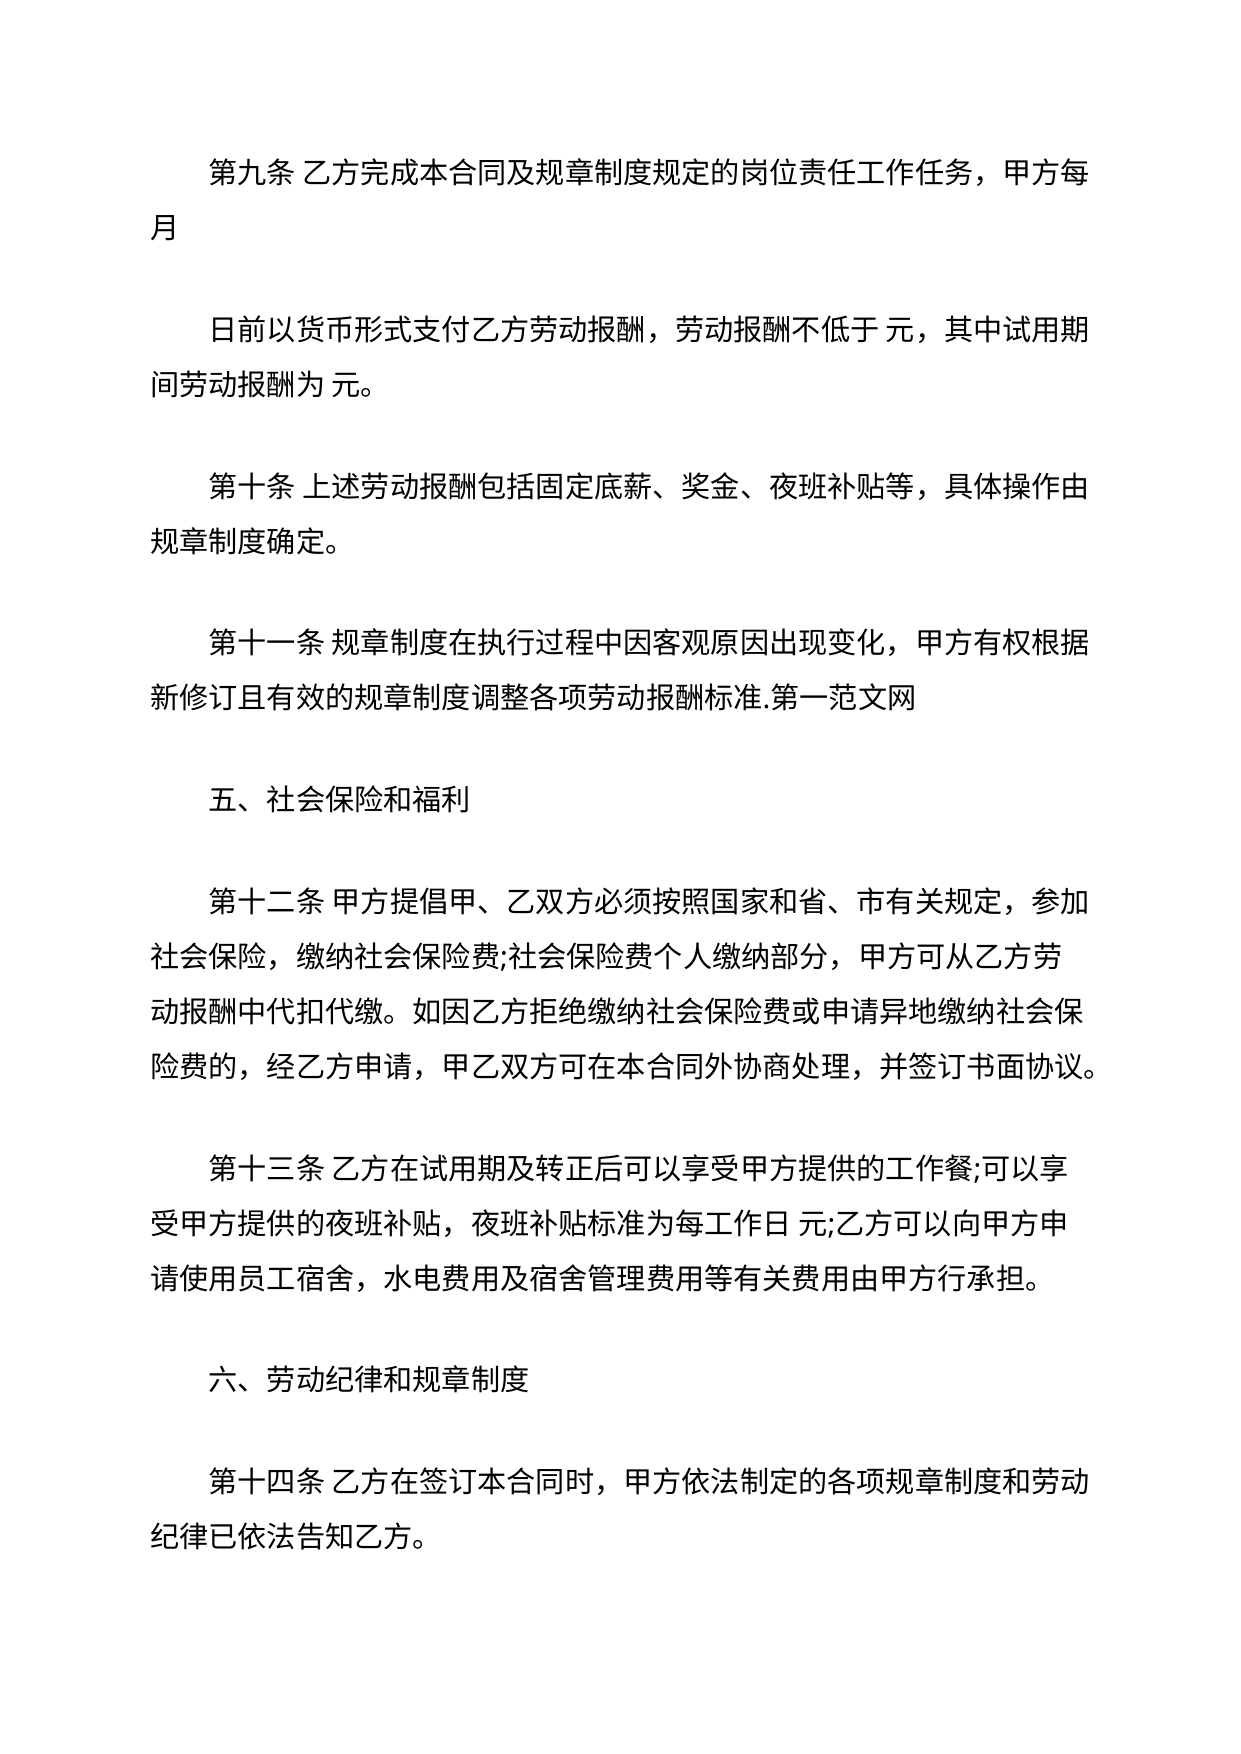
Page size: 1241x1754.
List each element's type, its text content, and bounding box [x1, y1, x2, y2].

text 日前以货币形式支付乙方劳动报酬，劳动报酬不低于 元，其中试用期间劳动报酬为 元。 [150, 307, 1090, 404]
text 第十三条 乙方在试用期及转正后可以享受甲方提供的工作餐;可以享受甲方提供的夜班补贴，夜班补贴标准为每工作日 元;乙方可以向甲方申请使用员工宿舍，水电费用及宿舍管理费用等有关费用由甲方行承担。 [150, 1145, 1090, 1297]
text 第十一条 规章制度在执行过程中因客观原因出现变化，甲方有权根据新修订且有效的规章制度调整各项劳动报酬标准.第一范文网 [150, 620, 1090, 717]
text 第十条 上述劳动报酬包括固定底薪、奖金、夜班补贴等，具体操作由规章制度确定。 [150, 463, 1090, 561]
text 第十四条 乙方在签订本合同时，甲方依法制定的各项规章制度和劳动纪律已依法告知乙方。 [150, 1459, 1090, 1556]
text 五、社会保险和福利 [150, 777, 1090, 819]
text 第九条 乙方完成本合同及规章制度规定的岗位责任工作任务，甲方每月 [150, 150, 1090, 247]
text 六、劳动纪律和规章制度 [150, 1357, 1090, 1399]
text 第十二条 甲方提倡甲、乙双方必须按照国家和省、市有关规定，参加社会保险，缴纳社会保险费;社会保险费个人缴纳部分，甲方可从乙方劳动报酬中代扣代缴。如因乙方拒绝缴纳社会保险费或申请异地缴纳社会保险费的，经乙方申请，甲乙双方可在本合同外协商处理，并签订书面协议。 [150, 879, 1090, 1086]
